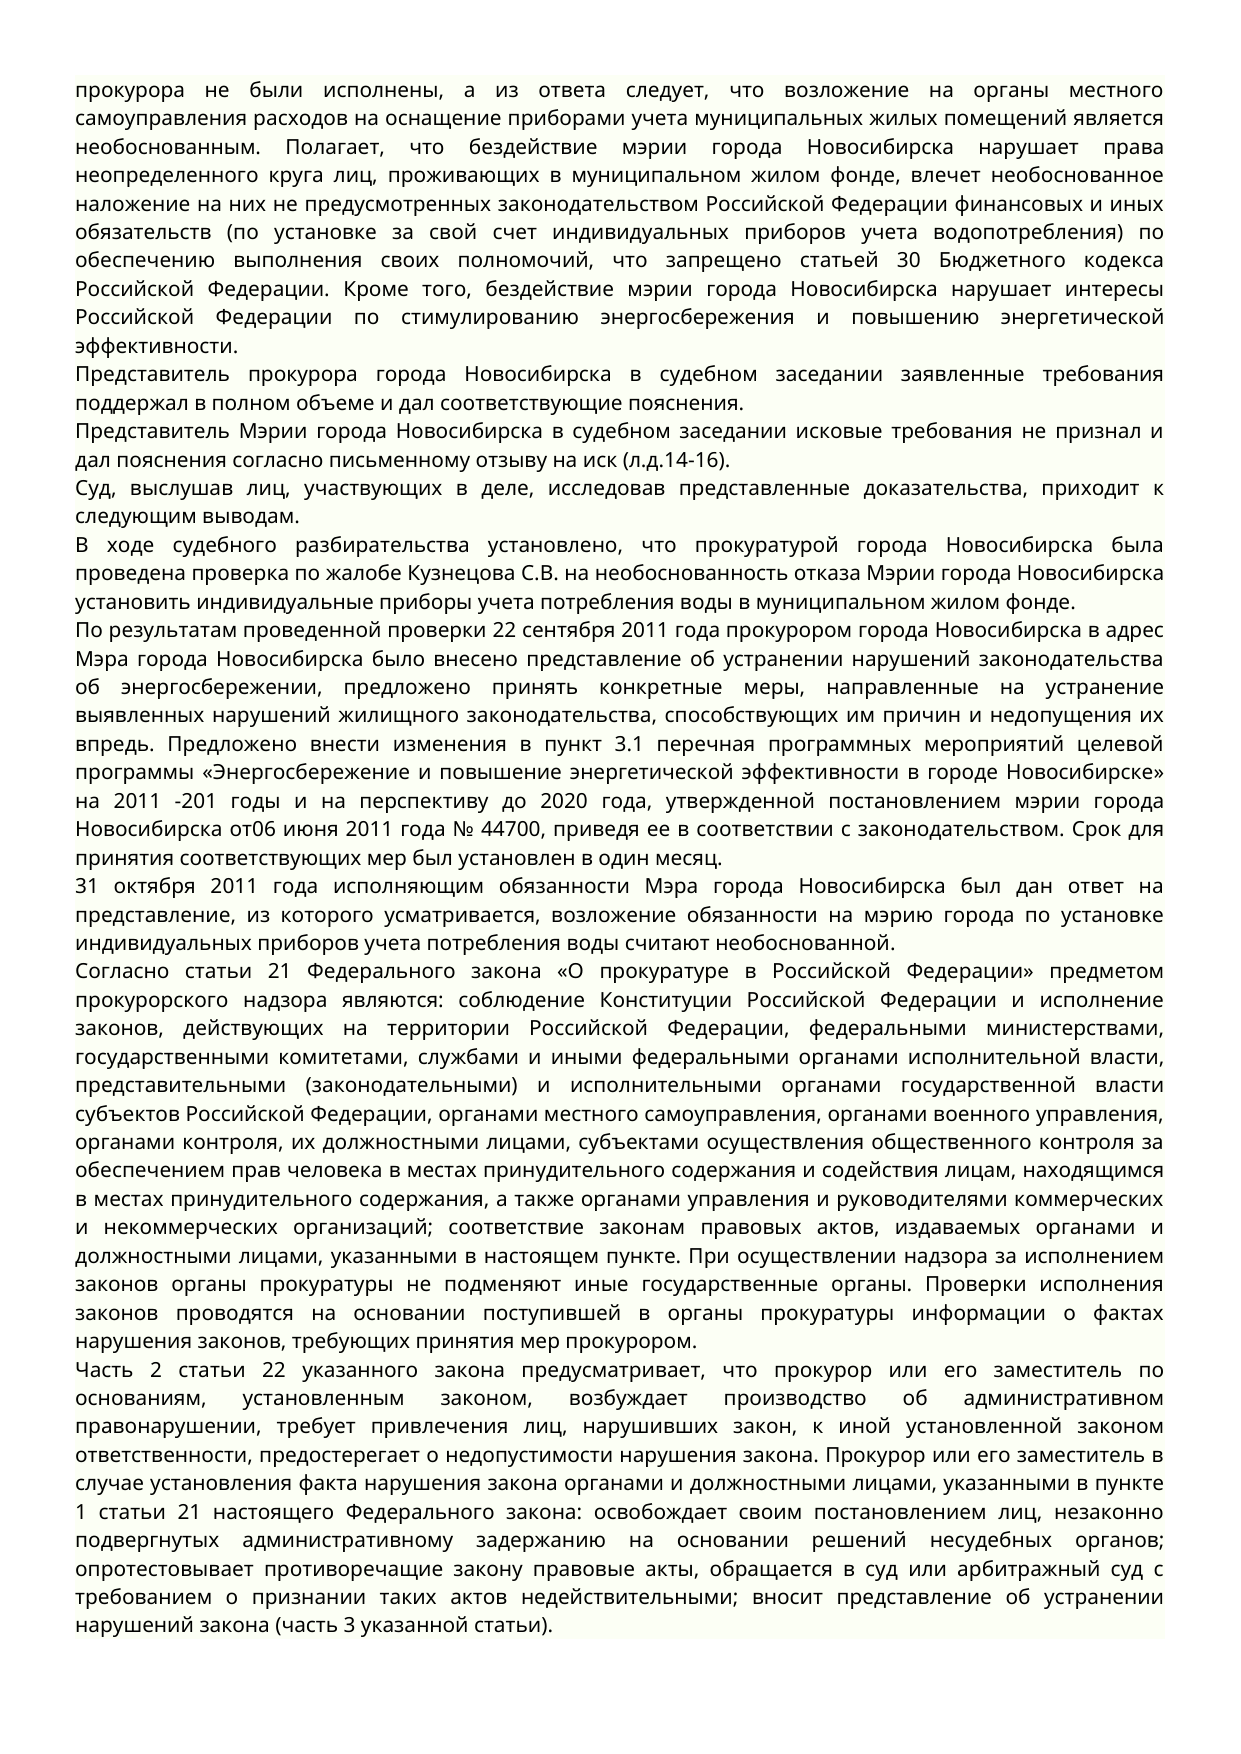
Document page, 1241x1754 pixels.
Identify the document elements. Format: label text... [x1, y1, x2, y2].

text 31 октября 2011 года исполняющим обязанности Мэра города Новосибирска был дан ответ на представление, из которого усматривается, возложение обязанности на мэрию города по установке индивидуальных приборов учета потребления воды считают необоснованной. [75, 871, 1165, 957]
text Согласно статьи 21 Федерального закона «О прокуратуре в Российской Федерации» предметом прокурорского надзора являются: соблюдение Конституции Российской Федерации и исполнение законов, действующих на территории Российской Федерации, федеральными министерствами, государственными комитетами, службами и иными федеральными органами исполнительной власти, представительными (законодательными) и исполнительными органами государственной власти субъектов Российской Федерации, органами местного самоуправления, органами военного управления, органами контроля, их должностными лицами, субъектами осуществления общественного контроля за обеспечением прав человека в местах принудительного содержания и содействия лицам, находящимся в местах принудительного содержания, а также органами управления и руководителями коммерческих и некоммерческих организаций; соответствие законам правовых актов, издаваемых органами и должностными лицами, указанными в настоящем пункте. При осуществлении надзора за исполнением законов органы прокуратуры не подменяют иные государственные органы. Проверки исполнения законов проводятся на основании поступившей в органы прокуратуры информации о фактах нарушения законов, требующих принятия мер прокурором. [75, 957, 1165, 1355]
text В ходе судебного разбирательства установлено, что прокуратурой города Новосибирска была проведена проверка по жалобе Кузнецова С.В. на необоснованность отказа Мэрии города Новосибирска установить индивидуальные приборы учета потребления воды в муниципальном жилом фонде. [75, 530, 1165, 615]
text Представитель Мэрии города Новосибирска в судебном заседании исковые требования не признал и дал пояснения согласно письменному отзыву на иск (л.д.14-16). [75, 416, 1165, 473]
text По результатам проведенной проверки 22 сентября 2011 года прокурором города Новосибирска в адрес Мэра города Новосибирска было внесено представление об устранении нарушений законодательства об энергосбережении, предложено принять конкретные меры, направленные на устранение выявленных нарушений жилищного законодательства, способствующих им причин и недопущения их впредь. Предложено внести изменения в пункт 3.1 перечная программных мероприятий целевой программы «Энергосбережение и повышение энергетической эффективности в городе Новосибирске» на 2011 -201 годы и на перспективу до 2020 года, утвержденной постановлением мэрии города Новосибирска от06 июня 2011 года № 44700, приведя ее в соответствии с законодательством. Срок для принятия соответствующих мер был установлен в один месяц. [75, 615, 1165, 871]
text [75, 75, 1165, 359]
text Суд, выслушав лиц, участвующих в деле, исследовав представленные доказательства, приходит к следующим выводам. [75, 473, 1165, 530]
text Часть 2 статьи 22 указанного закона предусматривает, что прокурор или его заместитель по основаниям, установленным законом, возбуждает производство об административном правонарушении, требует привлечения лиц, нарушивших закон, к иной установленной законом ответственности, предостерегает о недопустимости нарушения закона. Прокурор или его заместитель в случае установления факта нарушения закона органами и должностными лицами, указанными в пункте 1 статьи 21 настоящего Федерального закона: освобождает своим постановлением лиц, незаконно подвергнутых административному задержанию на основании решений несудебных органов; опротестовывает противоречащие закону правовые акты, обращается в суд или арбитражный суд с требованием о признании таких актов недействительными; вносит представление об устранении нарушений закона (часть 3 указанной статьи). [75, 1355, 1165, 1639]
text Представитель прокурора города Новосибирска в судебном заседании заявленные требования поддержал в полном объеме и дал соответствующие пояснения. [75, 359, 1165, 416]
